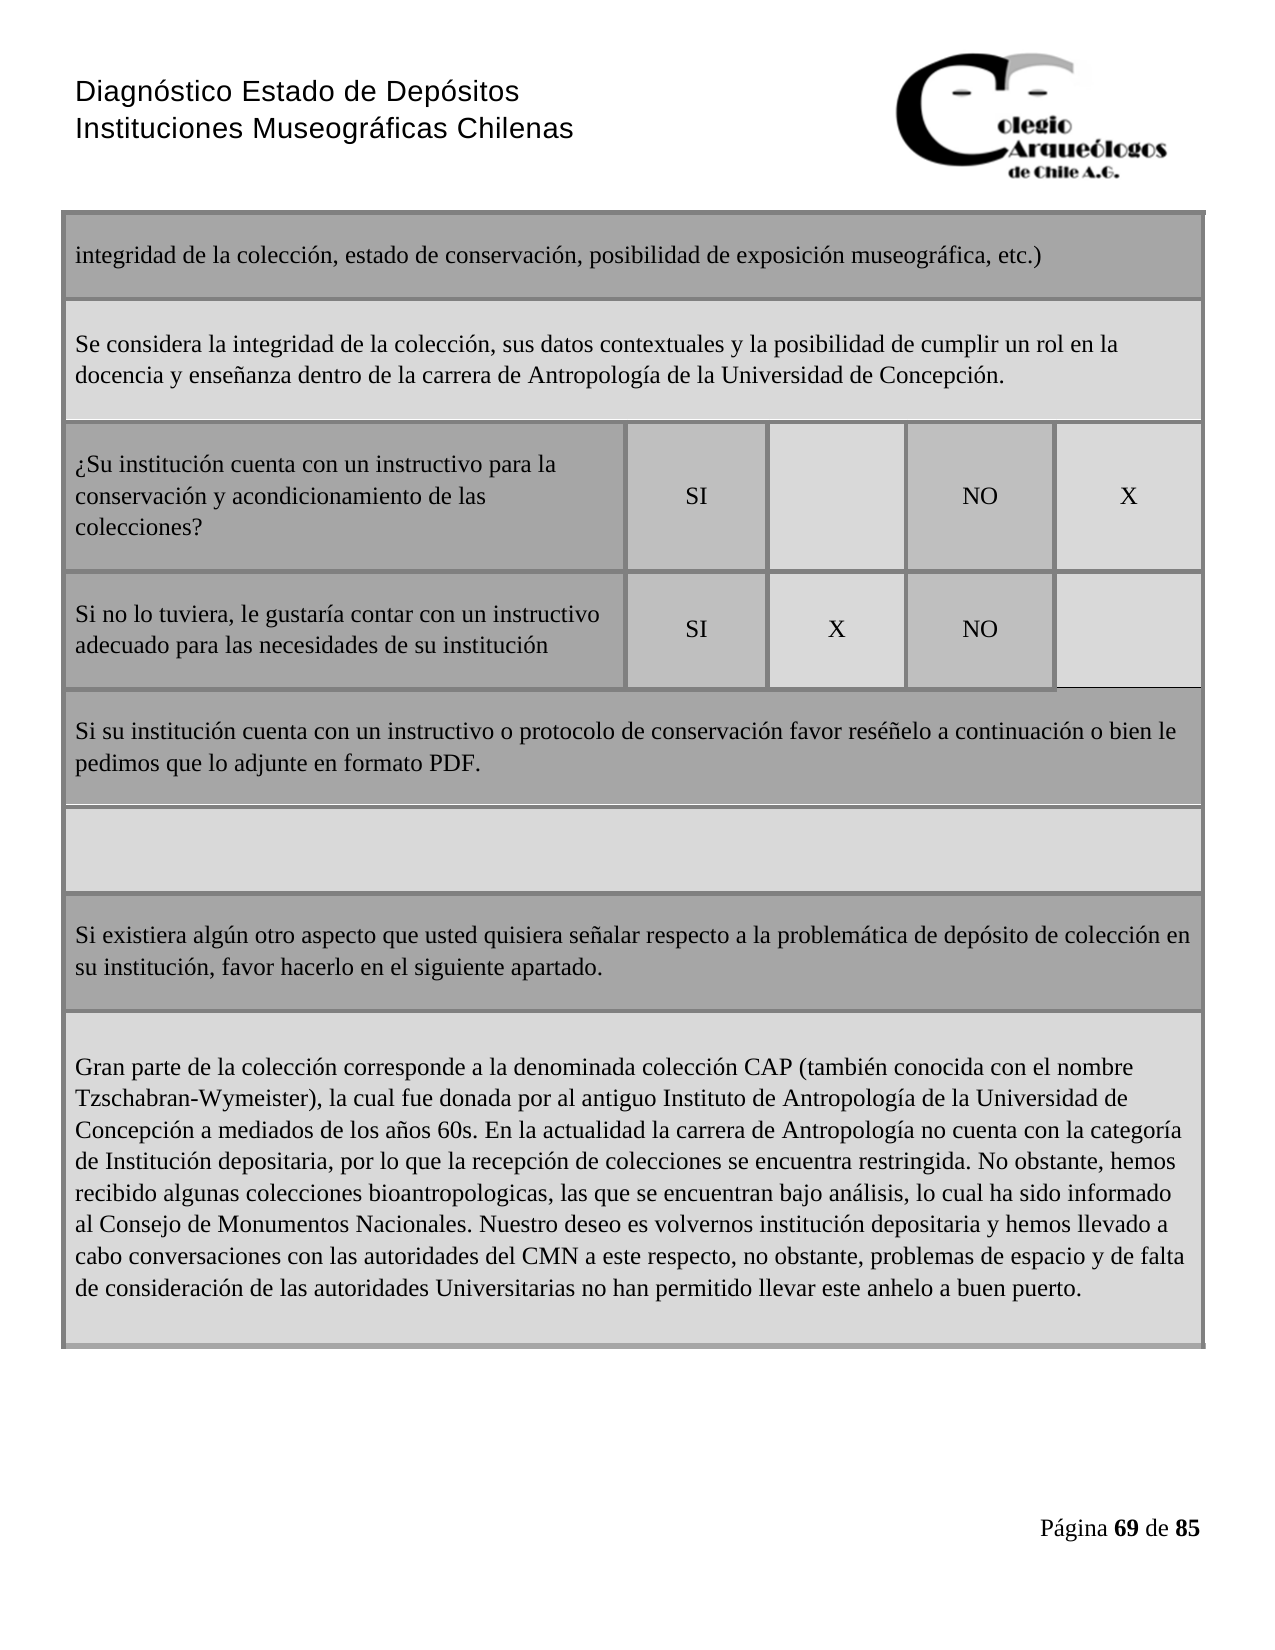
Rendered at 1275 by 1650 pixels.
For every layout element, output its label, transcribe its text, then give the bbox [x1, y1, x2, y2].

table_cell NO [908, 574, 1052, 687]
table_cell Si su institución cuenta con un instructivo o protocolo de conservación favor reséñelo a continuación o bien le pedimos que lo adjunte en formato PDF. [66, 688, 1201, 804]
table_cell X [1057, 424, 1201, 569]
table_cell X [770, 574, 904, 687]
table_cell [770, 424, 904, 569]
table_cell ¿Su institución cuenta con un instructivo para la conservación y acondicionamiento de las colecciones? [66, 424, 623, 569]
table_cell Si no lo tuviera, le gustaría contar con un instructivo adecuado para las necesidades de su institución [66, 574, 623, 687]
table_cell Gran parte de la colección corresponde a la denominada colección CAP (también conocida con el nombre Tzschabran-Wymeister), la cual fue donada por al antiguo Instituto de Antropología de la Universidad de Concepción a mediados de los años 60s. En la actualidad la carrera de Antropología no cuenta con la categoría de Institución depositaria, por lo que la recepción de colecciones se encuentra restringida. No obstante, hemos recibido algunas colecciones bioantropologicas, las que se encuentran bajo análisis, lo cual ha sido informado al Consejo de Monumentos Nacionales. Nuestro deseo es volvernos institución depositaria y hemos llevado a cabo conversaciones con las autoridades del CMN a este respecto, no obstante, problemas de espacio y de falta de consideración de las autoridades Universitarias no han permitido llevar este anhelo a buen puerto. [66, 1013, 1201, 1343]
table_cell [1057, 574, 1201, 687]
table_cell SI [628, 574, 765, 687]
table_cell Se considera la integridad de la colección, sus datos contextuales y la posibilidad de cumplir un rol en la docencia y enseñanza dentro de la carrera de Antropología de la Universidad de Concepción. [66, 301, 1201, 419]
table_cell NO [908, 424, 1052, 569]
table_cell SI [628, 424, 765, 569]
table_cell [66, 809, 1201, 891]
picture [878, 40, 1186, 207]
table_cell Si existiera algún otro aspecto que usted quisiera señalar respecto a la problemática de depósito de colección en su institución, favor hacerlo en el siguiente apartado. [66, 896, 1201, 1009]
